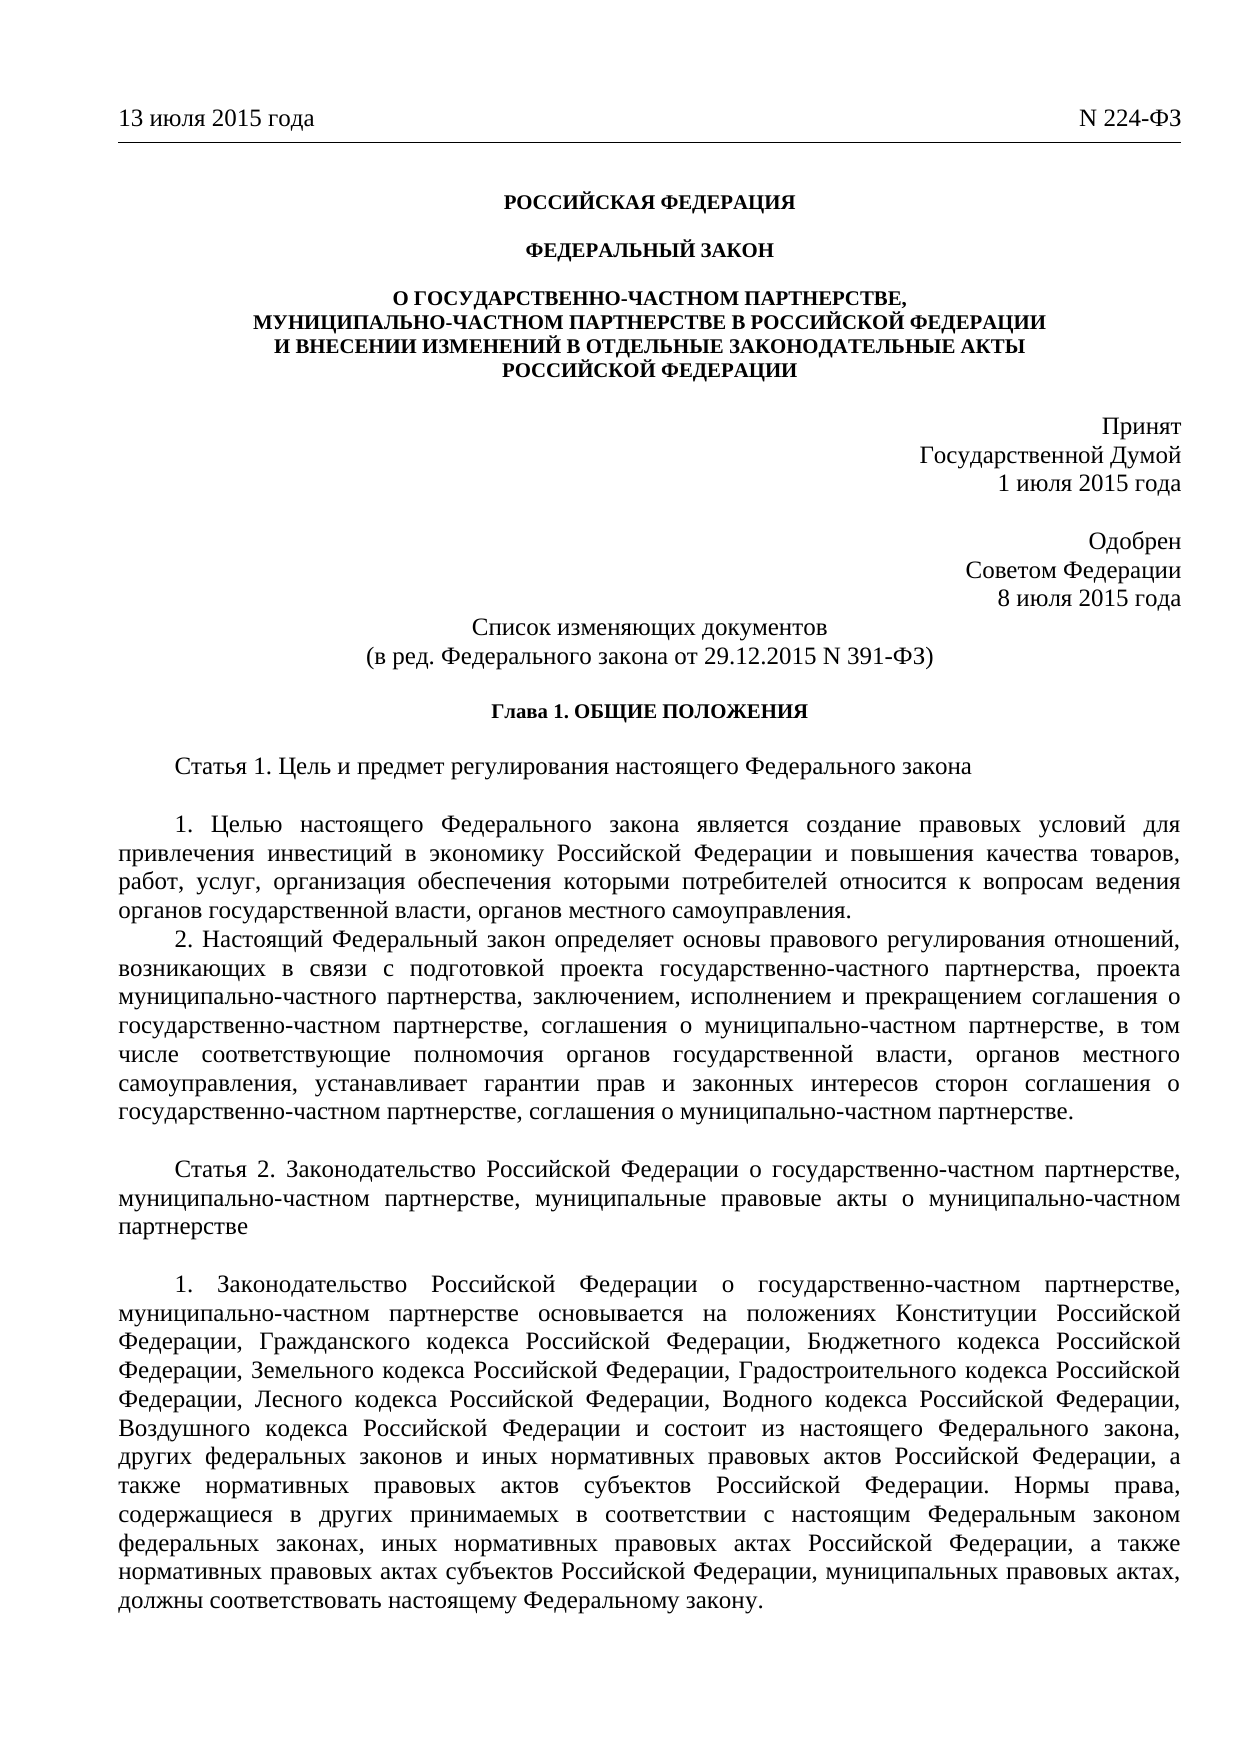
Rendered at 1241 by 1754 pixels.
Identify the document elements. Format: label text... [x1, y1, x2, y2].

title И ВНЕСЕНИИ ИЗМЕНЕНИЙ В ОТДЕЛЬНЫЕ ЗАКОНОДАТЕЛЬНЫЕ АКТЫ [118, 334, 1181, 358]
table_header 13 июля 2015 года [118, 103, 649, 131]
text (в ред. Федерального закона от 29.12.2015 N 391-ФЗ) [118, 641, 1181, 670]
text Одобрен [118, 526, 1181, 555]
title МУНИЦИПАЛЬНО-ЧАСТНОМ ПАРТНЕРСТВЕ В РОССИЙСКОЙ ФЕДЕРАЦИИ [118, 310, 1181, 334]
text 1. Законодательство Российской Федерации о государственно-частном партнерстве, муниципально-частном партнерстве основывается на положениях Конституции Российской Федерации, Гражданского кодекса Российской Федерации, Бюджетного кодекса Российской Федерации, Земельного кодекса Российской Федерации, Градостроительного кодекса Российской Федерации, Лесного кодекса Российской Федерации, Водного кодекса Российской Федерации, Воздушного кодекса Российской Федерации и состоит из настоящего Федерального закона, других федеральных законов и иных нормативных правовых актов Российской Федерации, а также нормативных правовых актов субъектов Российской Федерации. Нормы права, содержащиеся в других принимаемых в соответствии с настоящим Федеральным законом федеральных законах, иных нормативных правовых актах Российской Федерации, а также нормативных правовых актах субъектов Российской Федерации, муниципальных правовых актах, должны соответствовать настоящему Федеральному закону. [118, 1269, 1181, 1614]
text Принят [118, 411, 1181, 440]
text Государственной Думой [118, 440, 1181, 468]
text 8 июля 2015 года [118, 583, 1181, 612]
title Глава 1. ОБЩИЕ ПОЛОЖЕНИЯ [118, 698, 1181, 723]
text Статья 2. Законодательство Российской Федерации о государственно-частном партнерстве, муниципально-частном партнерстве, муниципальные правовые акты о муниципально-частном партнерстве [118, 1154, 1181, 1240]
table_header N 224-ФЗ [650, 103, 1181, 131]
text Список изменяющих документов [118, 612, 1181, 641]
text Статья 1. Цель и предмет регулирования настоящего Федерального закона [118, 751, 1181, 780]
title РОССИЙСКОЙ ФЕДЕРАЦИИ [118, 358, 1181, 382]
title ФЕДЕРАЛЬНЫЙ ЗАКОН [118, 238, 1181, 262]
text 1 июля 2015 года [118, 468, 1181, 497]
title О ГОСУДАРСТВЕННО-ЧАСТНОМ ПАРТНЕРСТВЕ, [118, 286, 1181, 310]
text 2. Настоящий Федеральный закон определяет основы правового регулирования отношений, возникающих в связи с подготовкой проекта государственно-частного партнерства, проекта муниципально-частного партнерства, заключением, исполнением и прекращением соглашения о государственно-частном партнерстве, соглашения о муниципально-частном партнерстве, в том числе соответствующие полномочия органов государственной власти, органов местного самоуправления, устанавливает гарантии прав и законных интересов сторон соглашения о государственно-частном партнерстве, соглашения о муниципально-частном партнерстве. [118, 924, 1181, 1125]
title РОССИЙСКАЯ ФЕДЕРАЦИЯ [118, 190, 1181, 214]
text Советом Федерации [118, 555, 1181, 583]
text 1. Целью настоящего Федерального закона является создание правовых условий для привлечения инвестиций в экономику Российской Федерации и повышения качества товаров, работ, услуг, организация обеспечения которыми потребителей относится к вопросам ведения органов государственной власти, органов местного самоуправления. [118, 809, 1181, 924]
